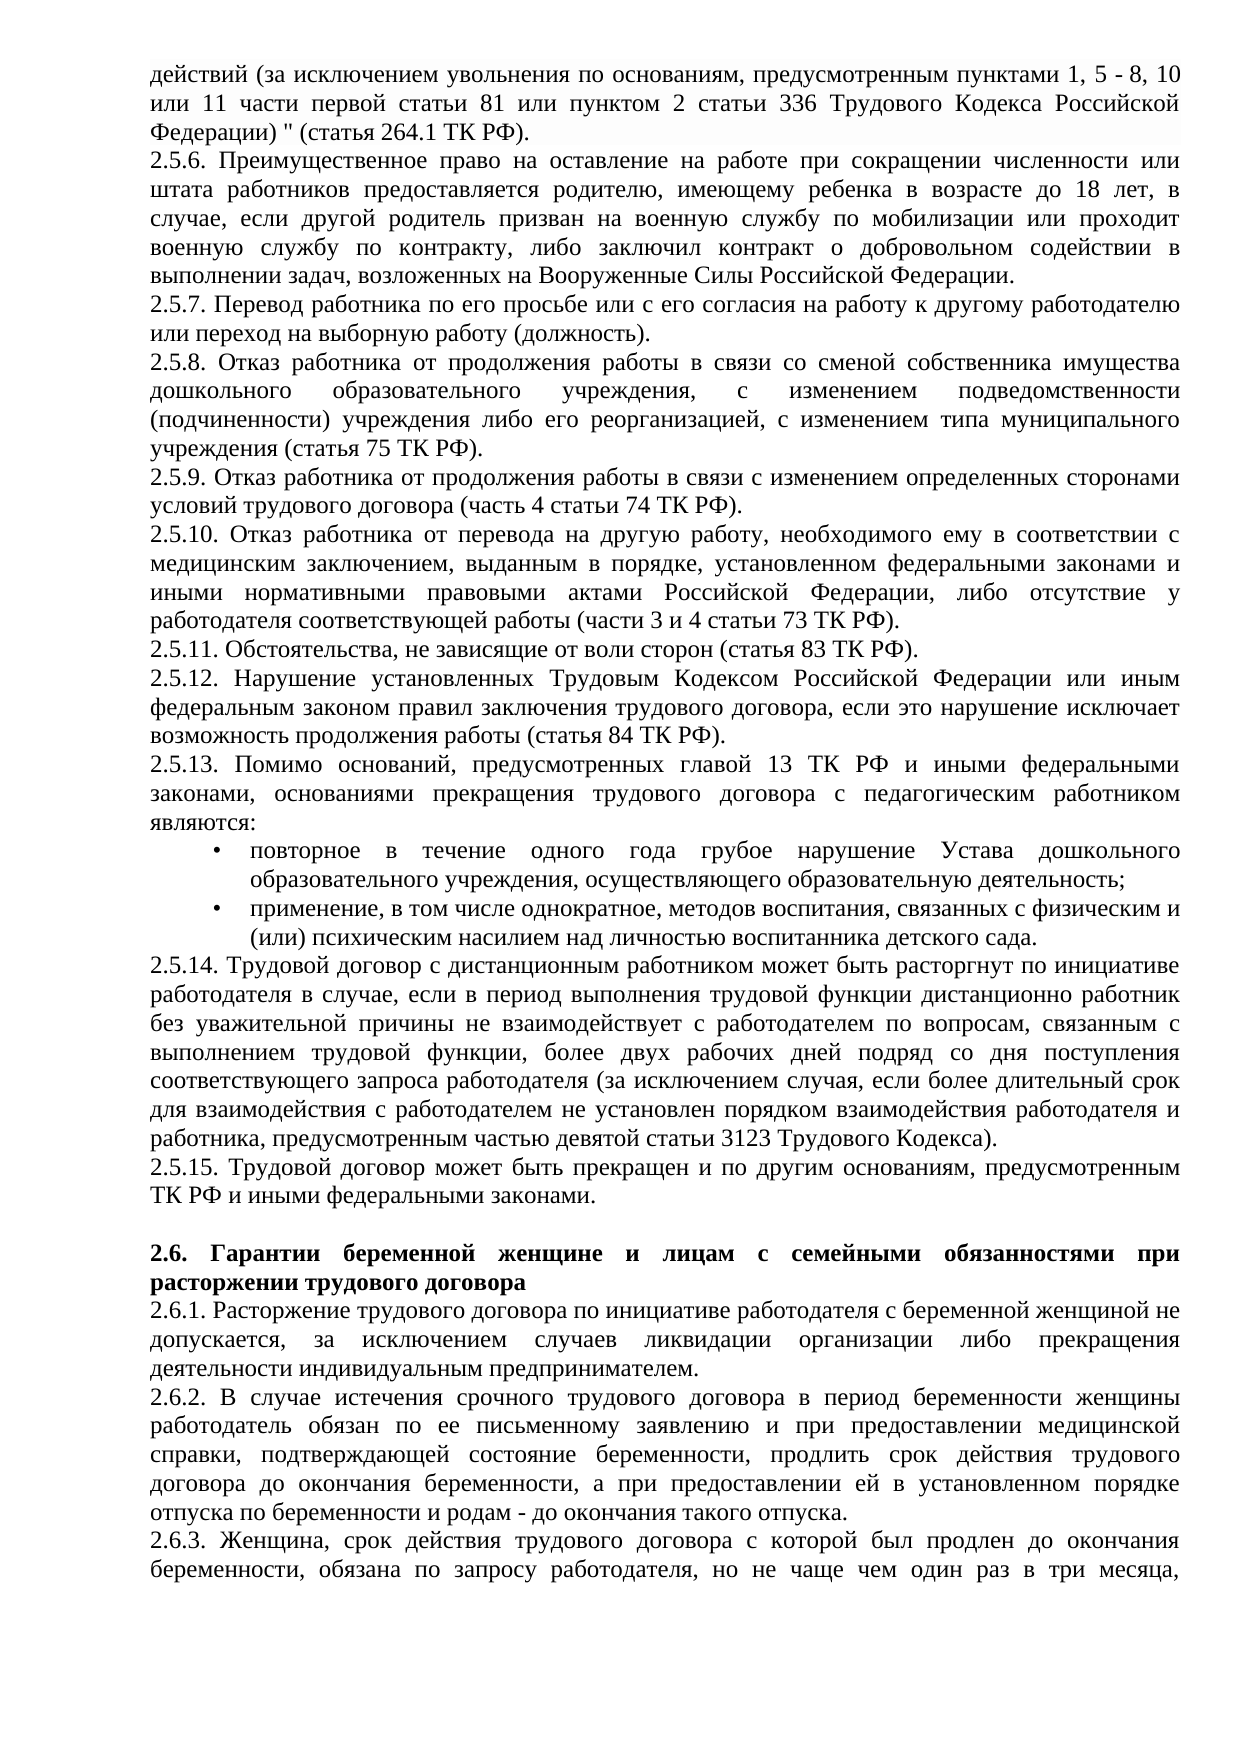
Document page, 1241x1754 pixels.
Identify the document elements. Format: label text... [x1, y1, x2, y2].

text 2.5.14. Трудовой договор с дистанционным работником может быть расторгнут по инициативе работодателя в случае, если в период выполнения трудовой функции дистанционно работник без уважительной причины не взаимодействует с работодателем по вопросам, связанным с выполнением трудовой функции, более двух рабочих дней подряд со дня поступления соответствующего запроса работодателя (за исключением случая, если более длительный срок для взаимодействия с работодателем не установлен порядком взаимодействия работодателя и работника, предусмотренным частью девятой статьи 3123 Трудового Кодекса). [150, 950, 1181, 1152]
text 2.5.9. Отказ работника от продолжения работы в связи с изменением определенных сторонами условий трудового договора (часть 4 статьи 74 ТК РФ). [150, 462, 1181, 519]
text 2.6.1. Расторжение трудового договора по инициативе работодателя с беременной женщиной не допускается, за исключением случаев ликвидации организации либо прекращения деятельности индивидуальным предпринимателем. [150, 1295, 1181, 1382]
text 2.5.15. Трудовой договор может быть прекращен и по другим основаниям, предусмотренным ТК РФ и иными федеральными законами. [150, 1152, 1181, 1209]
text 2.6.2. В случае истечения срочного трудового договора в период беременности женщины работодатель обязан по ее письменному заявлению и при предоставлении медицинской справки, подтверждающей состояние беременности, продлить срок действия трудового договора до окончания беременности, а при предоставлении ей в установленном порядке отпуска по беременности и родам - до окончания такого отпуска. [150, 1382, 1181, 1525]
text 2.5.6. Преимущественное право на оставление на работе при сокращении численности или штата работников предоставляется родителю, имеющему ребенка в возрасте до 18 лет, в случае, если другой родитель призван на военную службу по мобилизации или проходит военную службу по контракту, либо заключил контракт о добровольном содействии в выполнении задач, возложенных на Вооруженные Силы Российской Федерации. [150, 145, 1181, 289]
text 2.6. Гарантии беременной женщине и лицам с семейными обязанностями при расторжении трудового договора [150, 1238, 1181, 1295]
text 2.5.7. Перевод работника по его просьбе или с его согласия на работу к другому работодателю или переход на выборную работу (должность). [150, 289, 1181, 347]
text 2.5.13. Помимо оснований, предусмотренных главой 13 ТК РФ и иными федеральными законами, основаниями прекращения трудового договора с педагогическим работником являются: [150, 749, 1181, 835]
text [150, 1525, 1181, 1583]
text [150, 59, 1181, 145]
text 2.5.8. Отказ работника от продолжения работы в связи со сменой собственника имущества дошкольного образовательного учреждения, с изменением подведомственности (подчиненности) учреждения либо его реорганизацией, с изменением типа муниципального учреждения (статья 75 ТК РФ). [150, 347, 1181, 462]
list повторное в течение одного года грубое нарушение Устава дошкольного образовательного учреждения, осуществляющего образовательную деятельность; [212, 835, 1181, 893]
text 2.5.10. Отказ работника от перевода на другую работу, необходимого ему в соответствии с медицинским заключением, выданным в порядке, установленном федеральными законами и иными нормативными правовыми актами Российской Федерации, либо отсутствие у работодателя соответствующей работы (части 3 и 4 статьи 73 ТК РФ). [150, 519, 1181, 634]
text 2.5.11. Обстоятельства, не зависящие от воли сторон (статья 83 ТК РФ). [150, 634, 1181, 663]
list применение, в том числе однократное, методов воспитания, связанных с физическим и (или) психическим насилием над личностью воспитанника детского сада. [212, 893, 1181, 950]
text 2.5.12. Нарушение установленных Трудовым Кодексом Российской Федерации или иным федеральным законом правил заключения трудового договора, если это нарушение исключает возможность продолжения работы (статья 84 ТК РФ). [150, 663, 1181, 749]
